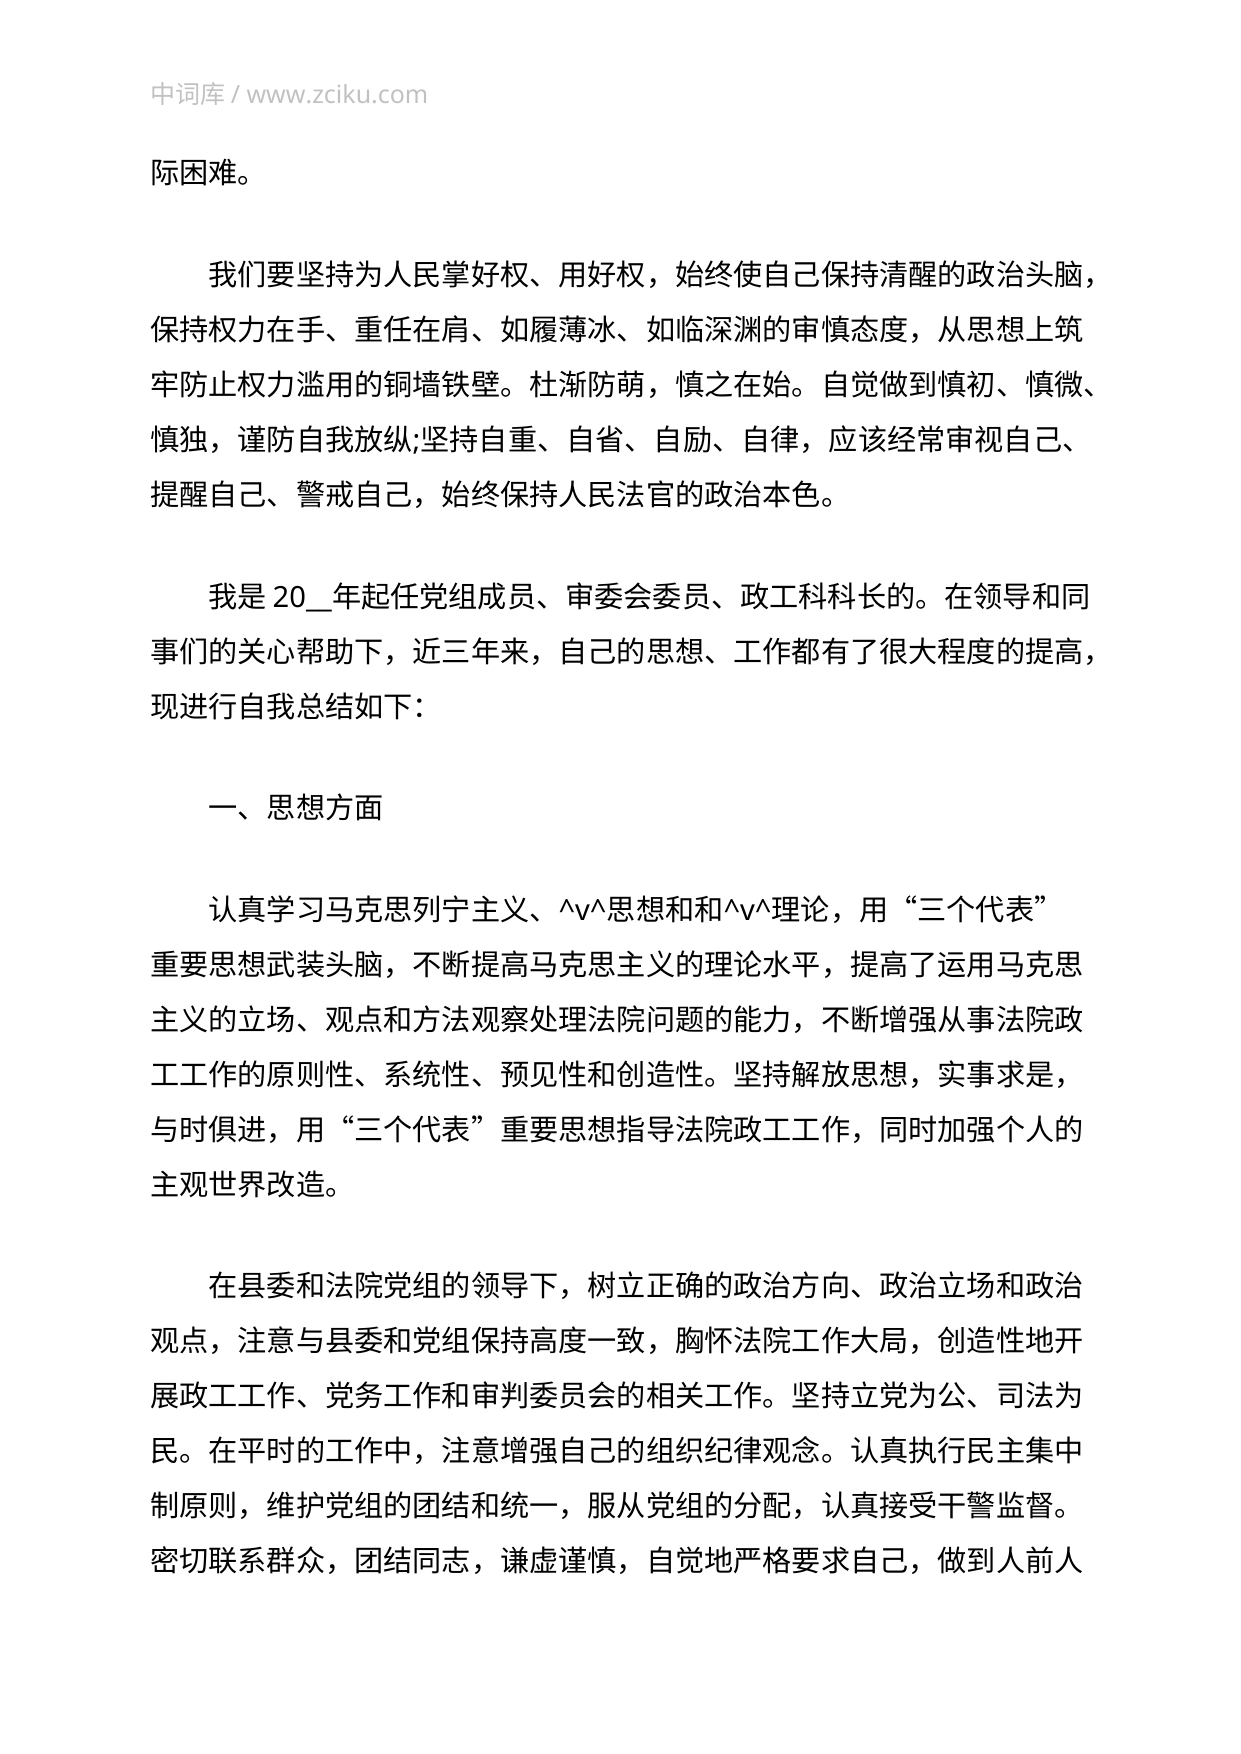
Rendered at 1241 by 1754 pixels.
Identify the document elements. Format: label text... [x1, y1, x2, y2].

text 我是20__年起任党组成员、审委会委员、政工科科长的。在领导和同事们的关心帮助下，近三年来，自己的思想、工作都有了很大程度的提高，现进行自我总结如下： [150, 573, 1090, 725]
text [150, 150, 1090, 192]
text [150, 1263, 1090, 1580]
text 我们要坚持为人民掌好权、用好权，始终使自己保持清醒的政治头脑，保持权力在手、重任在肩、如履薄冰、如临深渊的审慎态度，从思想上筑牢防止权力滥用的铜墙铁壁。杜渐防萌，慎之在始。自觉做到慎初、慎微、慎独，谨防自我放纵;坚持自重、自省、自励、自律，应该经常审视自己、提醒自己、警戒自己，始终保持人民法官的政治本色。 [150, 252, 1090, 514]
text 认真学习马克思列宁主义、^v^思想和和^v^理论，用“三个代表”重要思想武装头脑，不断提高马克思主义的理论水平，提高了运用马克思主义的立场、观点和方法观察处理法院问题的能力，不断增强从事法院政工工作的原则性、系统性、预见性和创造性。坚持解放思想，实事求是，与时俱进，用“三个代表”重要思想指导法院政工工作，同时加强个人的主观世界改造。 [150, 887, 1090, 1203]
text 一、思想方面 [150, 785, 1090, 827]
